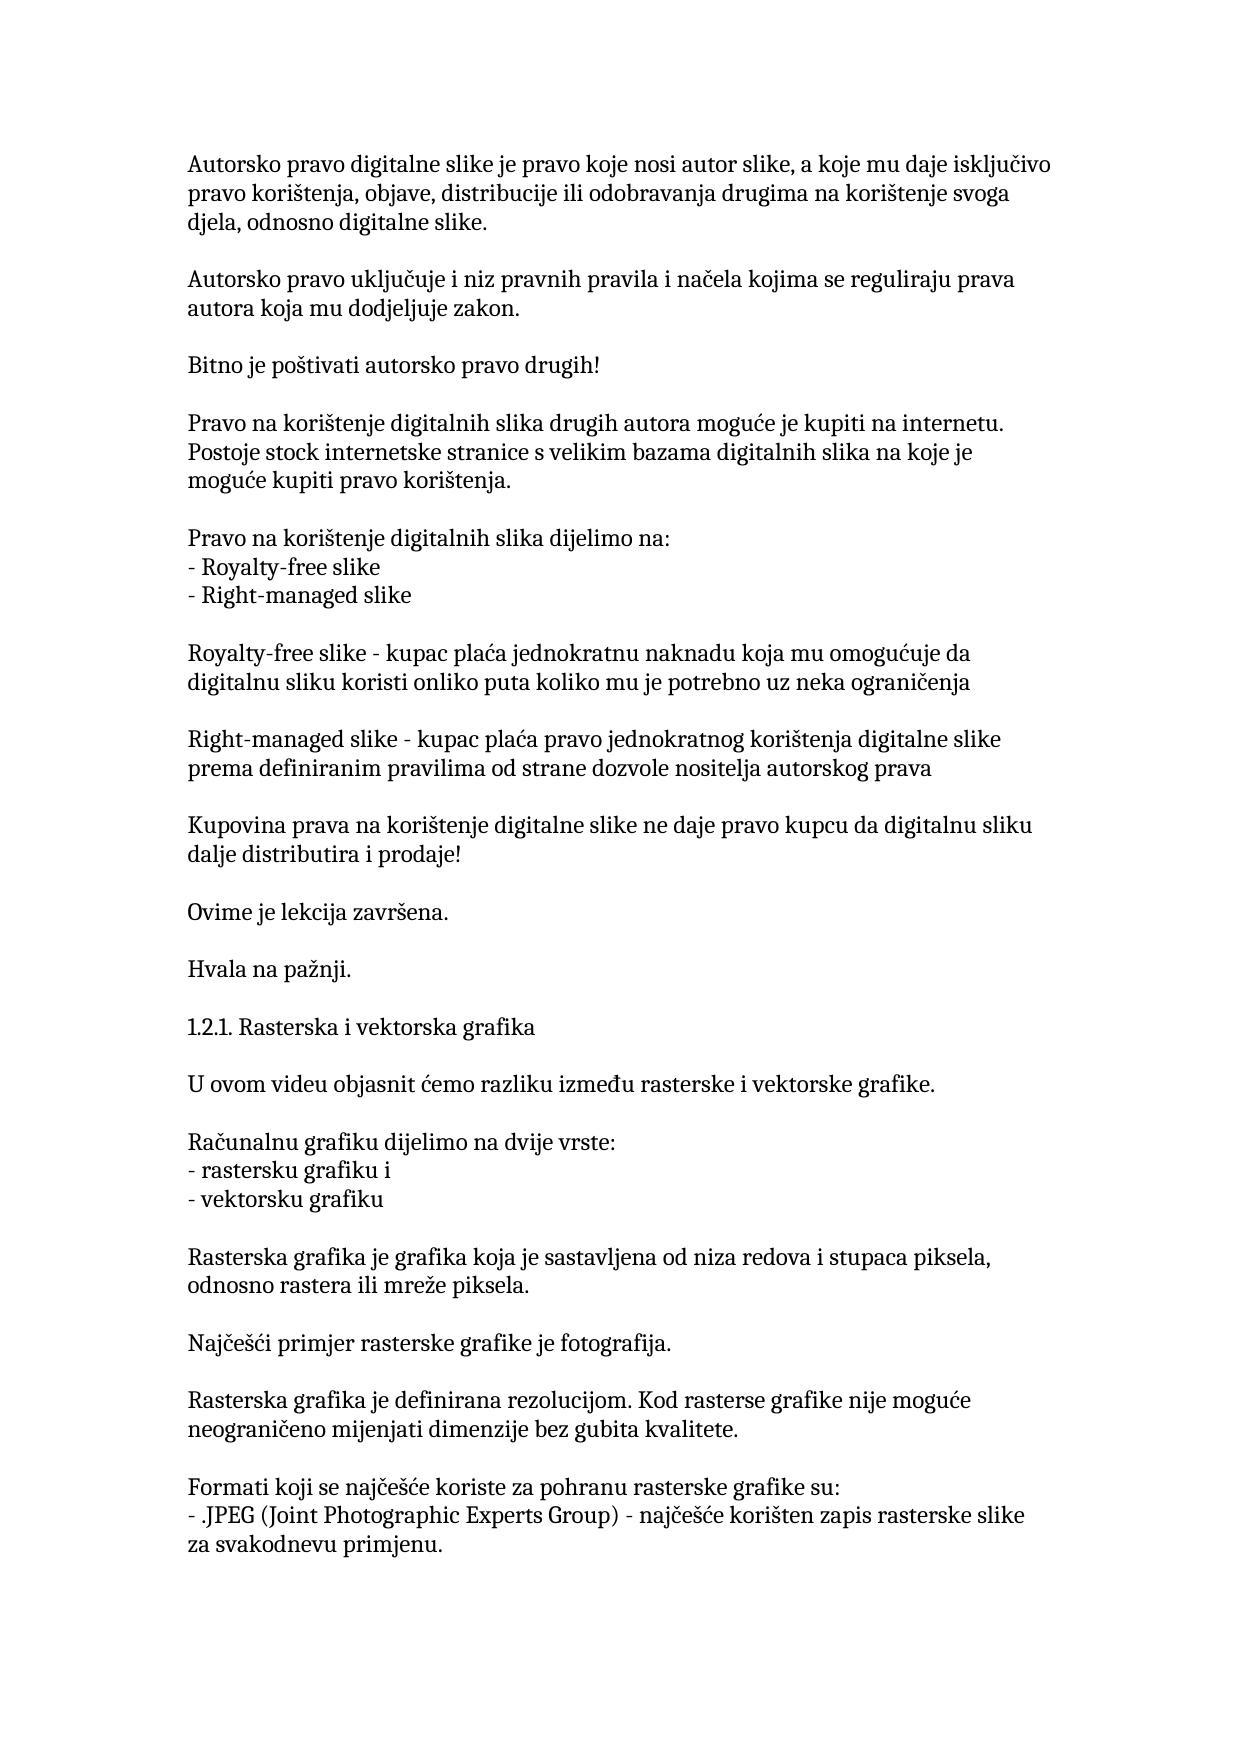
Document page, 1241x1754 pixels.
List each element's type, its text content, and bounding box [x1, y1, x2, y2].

text Autorsko pravo uključuje i niz pravnih pravila i načela kojima se reguliraju prava autora koja mu dodjeljuje zakon. [187, 265, 1053, 322]
text Rasterska grafika je definirana rezolucijom. Kod rasterse grafike nije moguće neograničeno mijenjati dimenzije bez gubita kvalitete. [187, 1386, 1053, 1444]
text - Royalty-free slike [187, 552, 1053, 581]
text Right-managed slike - kupac plaća pravo jednokratnog korištenja digitalne slike prema definiranim pravilima od strane dozvole nositelja autorskog prava [187, 725, 1053, 782]
text Rasterska grafika je grafika koja je sastavljena od niza redova i stupaca piksela, odnosno rastera ili mreže piksela. [187, 1242, 1053, 1300]
text Kupovina prava na korištenje digitalne slike ne daje pravo kupcu da digitalnu sliku dalje distributira i prodaje! [187, 811, 1053, 869]
text Najčešći primjer rasterske grafike je fotografija. [187, 1329, 1053, 1357]
text Hvala na pažnji. [187, 955, 1053, 984]
text Autorsko pravo digitalne slike je pravo koje nosi autor slike, a koje mu daje isključivo pravo korištenja, objave, distribucije ili odobravanja drugima na korištenje svoga djela, odnosno digitalne slike. [187, 150, 1053, 236]
text Postoje stock internetske stranice s velikim bazama digitalnih slika na koje je moguće kupiti pravo korištenja. [187, 437, 1053, 495]
text - .JPEG (Joint Photographic Experts Group) - najčešće korišten zapis rasterske slike za svakodnevu primjenu. [187, 1501, 1053, 1559]
text Računalnu grafiku dijelimo na dvije vrste: [187, 1127, 1053, 1156]
text Bitno je poštivati autorsko pravo drugih! [187, 351, 1053, 380]
text Ovime je lekcija završena. [187, 897, 1053, 926]
text - vektorsku grafiku [187, 1185, 1053, 1214]
text Royalty-free slike - kupac plaća jednokratnu naknadu koja mu omogućuje da digitalnu sliku koristi onliko puta koliko mu je potrebno uz neka ograničenja [187, 639, 1053, 696]
text 1.2.1. Rasterska i vektorska grafika [187, 1012, 1053, 1041]
text U ovom videu objasnit ćemo razliku između rasterske i vektorske grafike. [187, 1070, 1053, 1099]
text Formati koji se najčešće koriste za pohranu rasterske grafike su: [187, 1472, 1053, 1501]
text Pravo na korištenje digitalnih slika drugih autora moguće je kupiti na internetu. [187, 409, 1053, 437]
text - Right-managed slike [187, 581, 1053, 610]
text - rastersku grafiku i [187, 1156, 1053, 1185]
text Pravo na korištenje digitalnih slika dijelimo na: [187, 524, 1053, 552]
